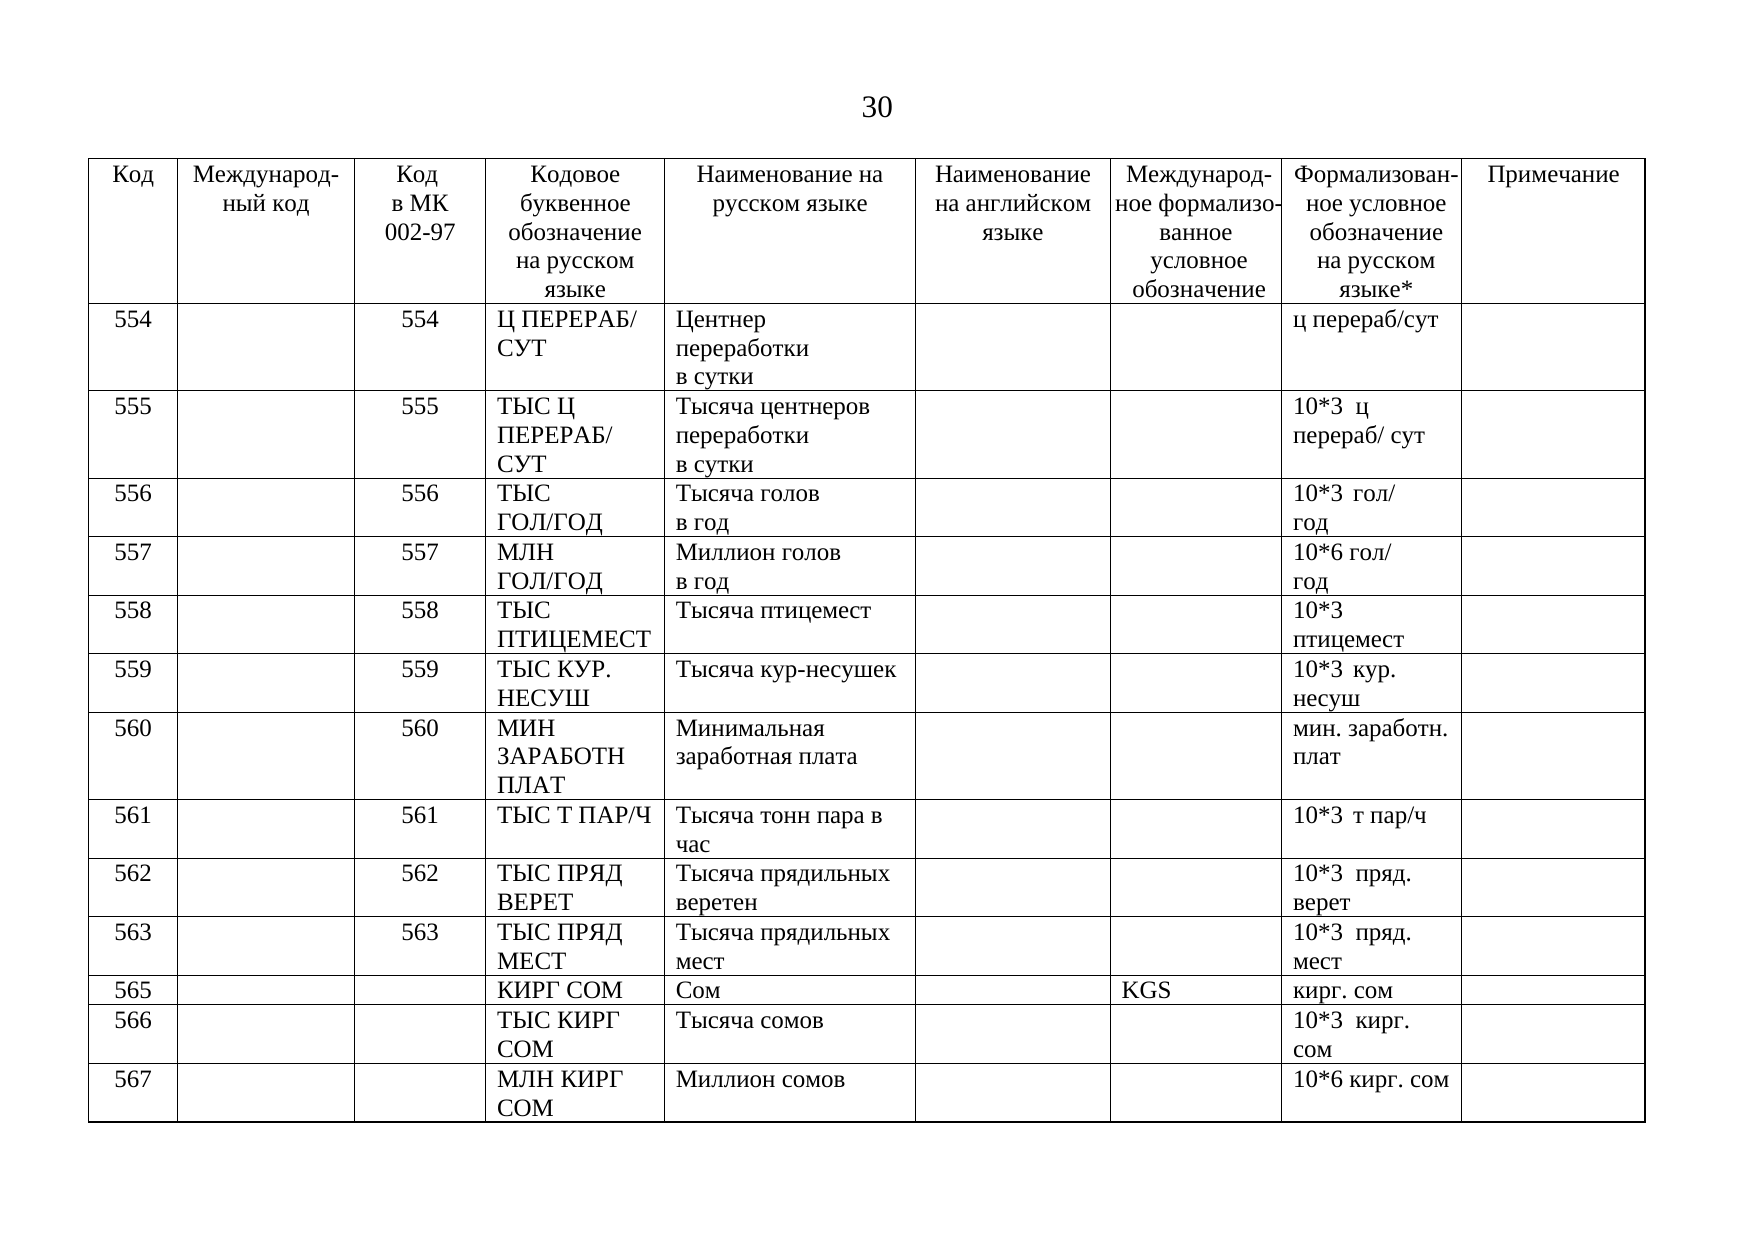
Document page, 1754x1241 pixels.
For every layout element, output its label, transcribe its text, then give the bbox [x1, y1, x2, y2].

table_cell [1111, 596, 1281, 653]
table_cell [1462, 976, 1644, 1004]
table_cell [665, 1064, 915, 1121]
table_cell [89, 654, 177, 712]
table_header Формализован-ное условное обозначение на русском языке* [1282, 159, 1461, 303]
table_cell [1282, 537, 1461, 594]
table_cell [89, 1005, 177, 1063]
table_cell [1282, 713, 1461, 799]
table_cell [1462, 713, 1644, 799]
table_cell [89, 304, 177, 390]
table_header Наименование на английском языке [916, 159, 1110, 303]
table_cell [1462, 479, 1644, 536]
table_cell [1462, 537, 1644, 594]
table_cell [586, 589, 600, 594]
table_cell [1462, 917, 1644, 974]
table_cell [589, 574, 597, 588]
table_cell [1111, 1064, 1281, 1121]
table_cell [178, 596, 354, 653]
table_header Примечание [1462, 159, 1644, 303]
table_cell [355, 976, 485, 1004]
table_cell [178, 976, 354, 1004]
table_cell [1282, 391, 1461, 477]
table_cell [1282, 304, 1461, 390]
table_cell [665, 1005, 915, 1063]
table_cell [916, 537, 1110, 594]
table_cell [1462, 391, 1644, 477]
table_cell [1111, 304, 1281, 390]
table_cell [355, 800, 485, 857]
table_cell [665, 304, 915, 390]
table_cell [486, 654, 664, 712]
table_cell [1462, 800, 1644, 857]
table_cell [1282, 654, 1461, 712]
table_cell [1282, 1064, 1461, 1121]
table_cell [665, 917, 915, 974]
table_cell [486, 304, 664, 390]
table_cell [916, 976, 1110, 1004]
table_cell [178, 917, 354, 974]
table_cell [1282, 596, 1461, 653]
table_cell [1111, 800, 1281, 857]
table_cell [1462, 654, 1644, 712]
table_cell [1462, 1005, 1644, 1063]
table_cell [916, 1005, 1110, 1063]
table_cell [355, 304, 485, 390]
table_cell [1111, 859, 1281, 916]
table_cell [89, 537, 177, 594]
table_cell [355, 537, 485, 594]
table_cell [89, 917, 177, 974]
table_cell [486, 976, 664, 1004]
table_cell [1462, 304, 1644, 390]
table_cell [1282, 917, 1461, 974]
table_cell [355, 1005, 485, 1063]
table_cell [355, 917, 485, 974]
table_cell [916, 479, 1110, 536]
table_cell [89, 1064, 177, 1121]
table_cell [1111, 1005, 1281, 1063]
table_header Наименование на русском языке [665, 159, 915, 303]
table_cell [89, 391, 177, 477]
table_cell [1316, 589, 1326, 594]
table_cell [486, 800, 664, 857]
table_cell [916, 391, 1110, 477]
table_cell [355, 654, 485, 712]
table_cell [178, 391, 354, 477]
table_header Кодовое буквенное обозначение на русском языке [486, 159, 664, 303]
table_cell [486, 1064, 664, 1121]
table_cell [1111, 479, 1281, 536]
table_header Код [89, 159, 177, 303]
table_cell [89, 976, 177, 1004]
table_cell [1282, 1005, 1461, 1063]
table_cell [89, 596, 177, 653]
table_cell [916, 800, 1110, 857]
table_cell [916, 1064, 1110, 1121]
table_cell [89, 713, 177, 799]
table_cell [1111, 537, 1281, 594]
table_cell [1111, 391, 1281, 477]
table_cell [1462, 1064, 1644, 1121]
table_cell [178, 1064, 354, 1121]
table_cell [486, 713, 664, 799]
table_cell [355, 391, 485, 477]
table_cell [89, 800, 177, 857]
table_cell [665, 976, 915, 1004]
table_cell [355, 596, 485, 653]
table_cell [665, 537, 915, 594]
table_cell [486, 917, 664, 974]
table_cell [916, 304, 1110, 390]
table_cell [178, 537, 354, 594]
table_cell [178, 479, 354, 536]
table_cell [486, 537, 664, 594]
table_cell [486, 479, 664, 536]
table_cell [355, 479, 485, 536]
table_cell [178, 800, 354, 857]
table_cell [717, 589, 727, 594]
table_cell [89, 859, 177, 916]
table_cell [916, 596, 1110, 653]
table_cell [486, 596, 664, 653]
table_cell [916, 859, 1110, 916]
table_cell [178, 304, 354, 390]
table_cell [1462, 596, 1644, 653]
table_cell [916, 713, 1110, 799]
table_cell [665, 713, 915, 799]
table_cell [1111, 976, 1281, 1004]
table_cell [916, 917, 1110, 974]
table_header Код в МК 002-97 [355, 159, 485, 303]
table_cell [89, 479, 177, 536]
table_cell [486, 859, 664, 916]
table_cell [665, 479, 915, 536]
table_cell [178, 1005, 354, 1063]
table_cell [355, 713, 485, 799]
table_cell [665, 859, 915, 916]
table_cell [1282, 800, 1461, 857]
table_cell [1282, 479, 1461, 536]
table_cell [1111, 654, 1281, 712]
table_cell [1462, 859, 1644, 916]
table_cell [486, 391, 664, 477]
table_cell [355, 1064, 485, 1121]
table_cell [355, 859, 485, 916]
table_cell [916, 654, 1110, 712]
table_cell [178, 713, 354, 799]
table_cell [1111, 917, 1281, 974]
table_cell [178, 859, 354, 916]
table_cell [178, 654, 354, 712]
table_header Международ-ный код [178, 159, 354, 303]
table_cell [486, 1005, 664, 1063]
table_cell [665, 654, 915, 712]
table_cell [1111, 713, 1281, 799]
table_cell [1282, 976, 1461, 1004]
table_header Международ- ное формализо-ванное условное обозначение [1111, 159, 1281, 303]
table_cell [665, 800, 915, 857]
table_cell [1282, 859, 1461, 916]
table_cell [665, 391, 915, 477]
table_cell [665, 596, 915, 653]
